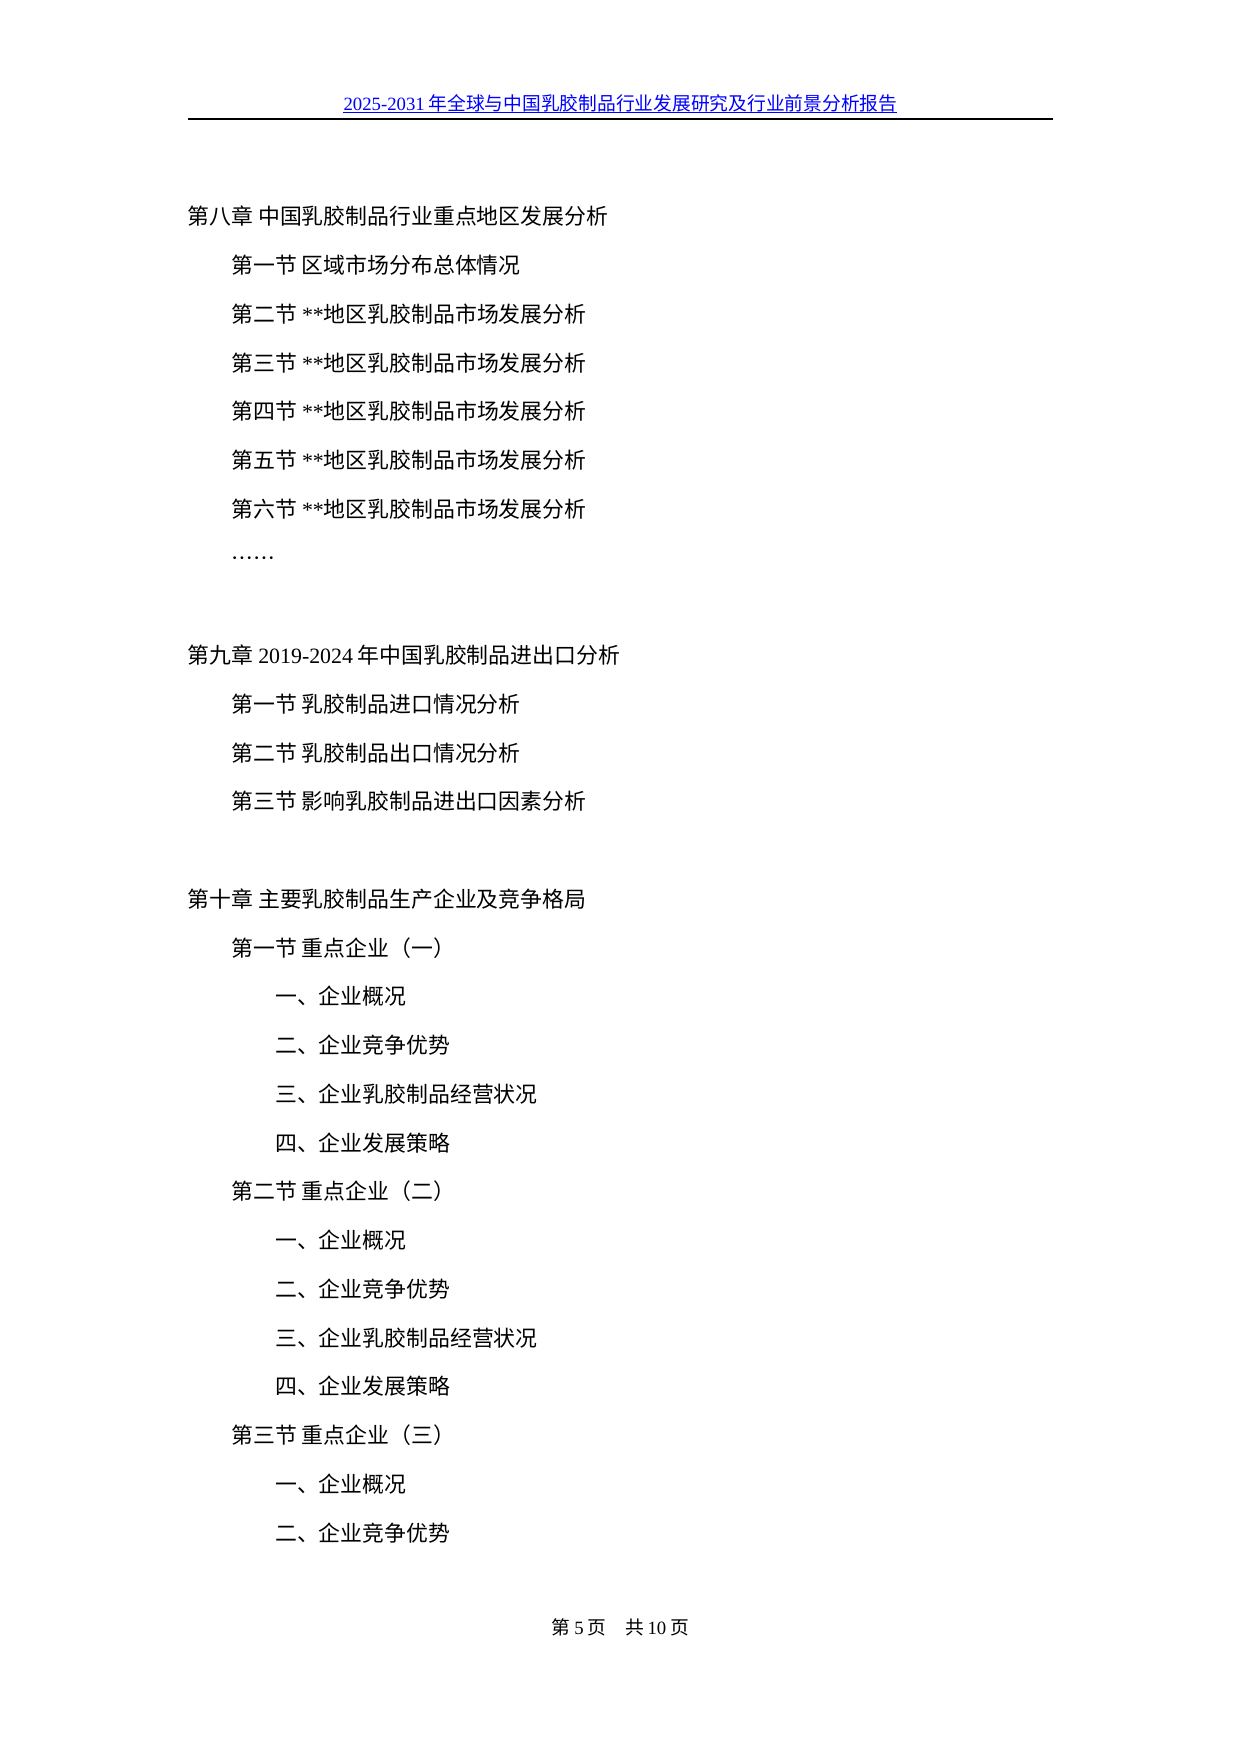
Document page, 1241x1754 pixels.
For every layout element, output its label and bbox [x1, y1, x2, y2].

text [187, 150, 1053, 1548]
